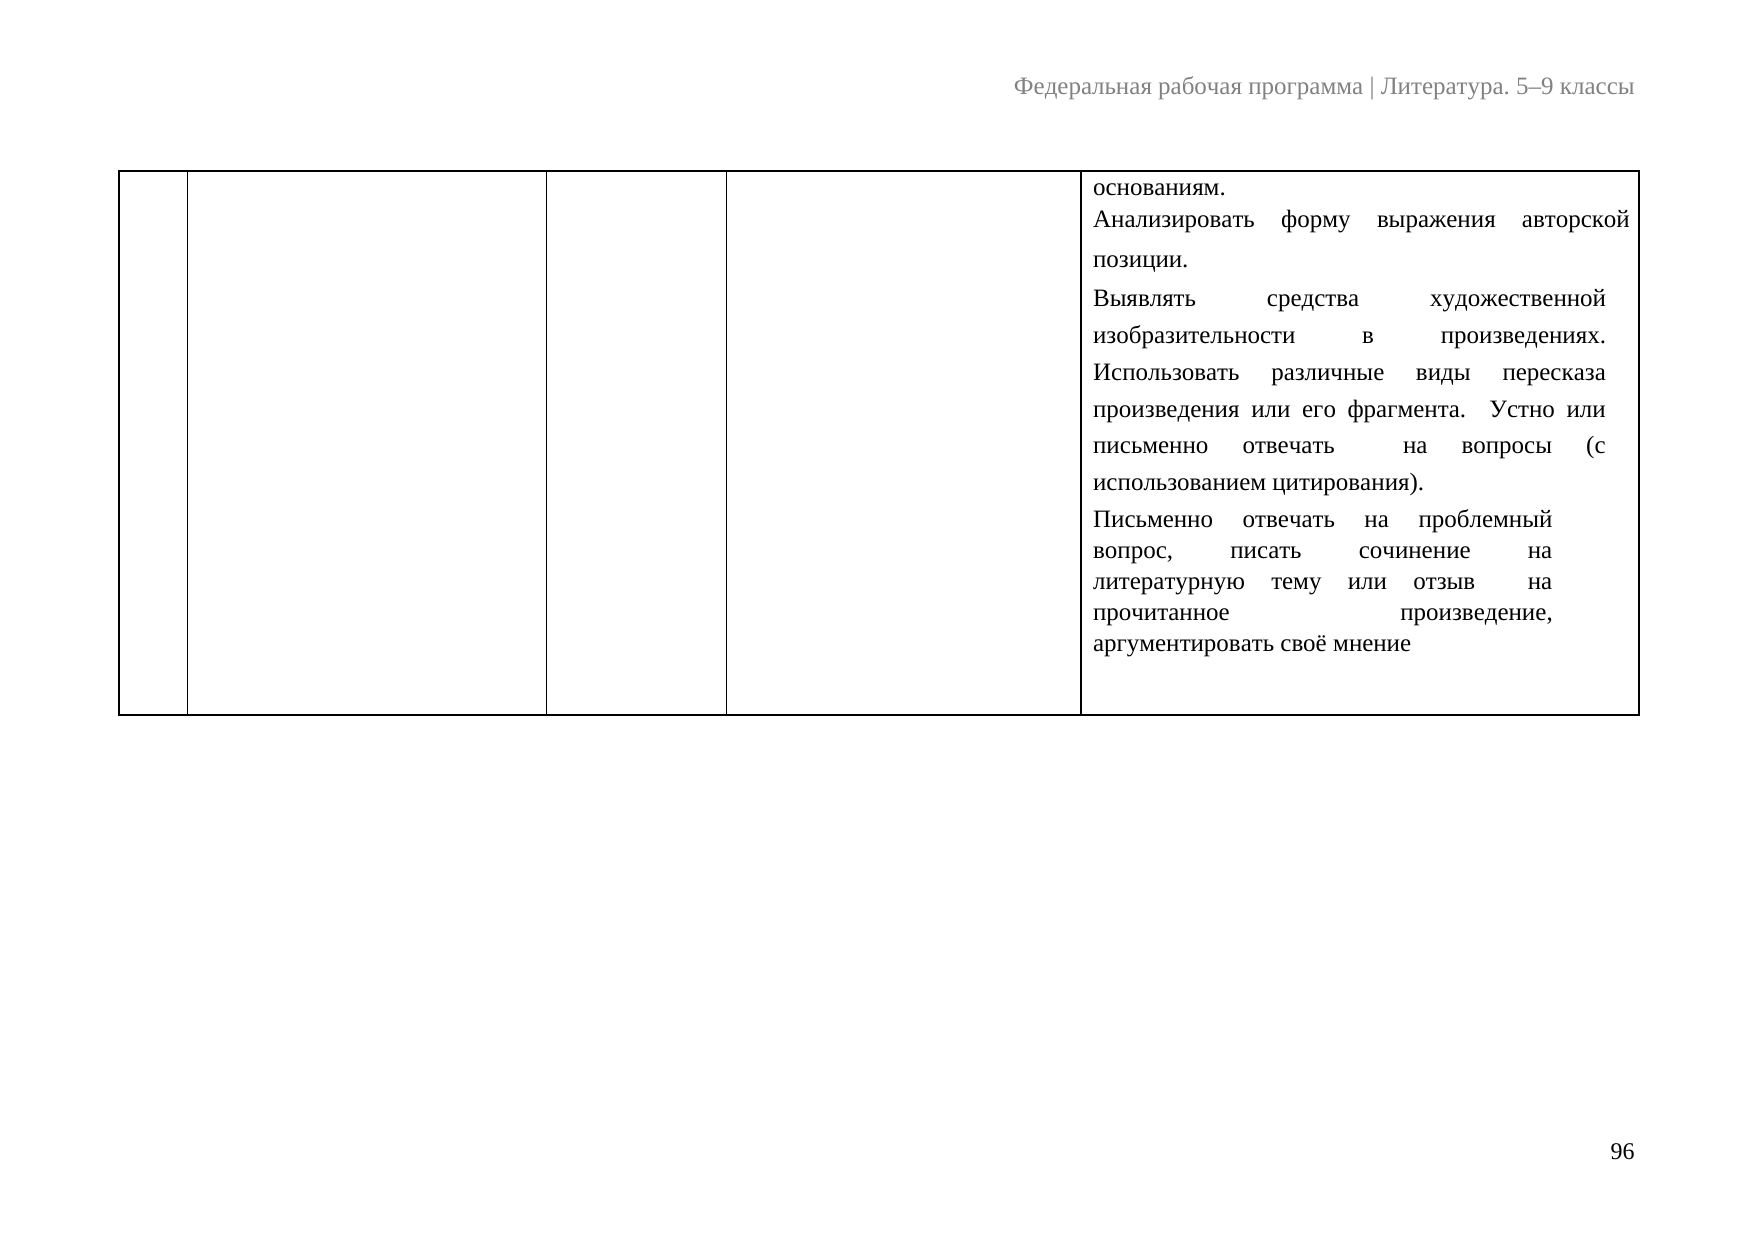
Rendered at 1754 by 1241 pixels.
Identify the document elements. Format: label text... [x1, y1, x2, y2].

table_header [727, 172, 1080, 714]
table_header основаниям. Анализировать форму выражения авторской позиции. Выявлять средства художественной изобразительности в произведениях. Использовать различные виды пересказа произведения или его фрагмента. Устно или письменно отвечать на вопросы (с использованием цитирования). Письменно отвечать на проблемный вопрос, писать сочинение на литературную тему или отзыв на прочитанное произведение, аргументировать своё мнение [1082, 172, 1638, 714]
table_header [120, 172, 187, 714]
table_header [188, 172, 546, 714]
table_header [547, 172, 726, 714]
